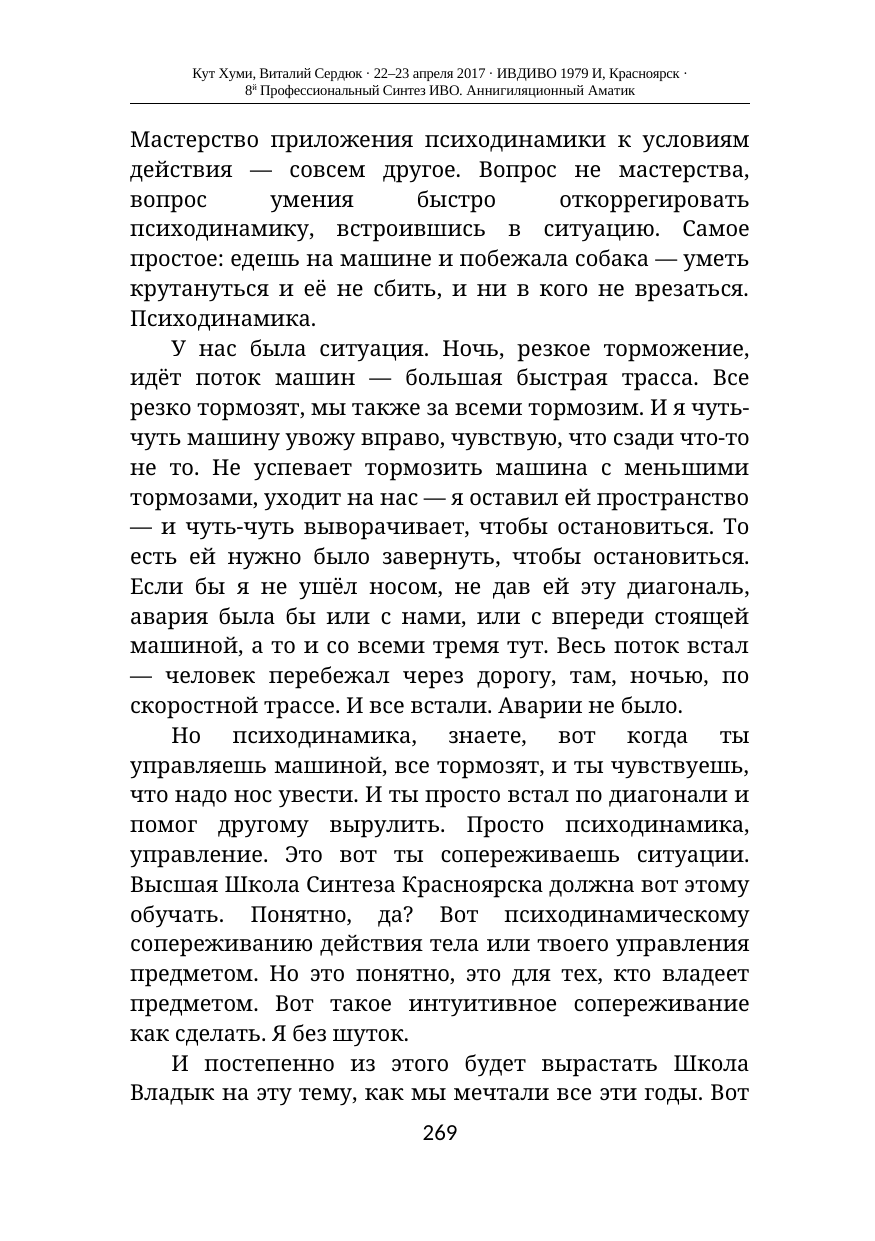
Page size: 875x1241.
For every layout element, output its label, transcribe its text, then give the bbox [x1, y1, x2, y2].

text Но психодинамика, знаете, вот когда ты управляешь машиной, все тормозят, и ты чувствуешь, что надо нос увести. И ты просто встал по диагонали и помог другому вырулить. Просто психодинамика, управление. Это вот ты сопереживаешь ситуации. Высшая Школа Синтеза Красноярска должна вот этому обучать. Понятно, да? Вот психодинамическому сопереживанию действия тела или твоего управления предметом. Но это понятно, это для тех, кто владеет предметом. Вот такое интуитивное сопереживание как сделать. Я без шуток. [130, 720, 750, 1048]
text У нас была ситуация. Ночь, резкое торможение, идёт поток машин — большая быстрая трасса. Все резко тормозят, мы также за всеми тормозим. И я чуть-чуть машину увожу вправо, чувствую, что сзади что-то не то. Не успевает тормозить машина с меньшими тормозами, уходит на нас — я оставил ей пространство — и чуть-чуть выворачивает, чтобы остановиться. То есть ей нужно было завернуть, чтобы остановиться. Если бы я не ушёл носом, не дав ей эту диагональ, авария была бы или с нами, или с впереди стоящей машиной, а то и со всеми тремя тут. Весь поток встал — человек перебежал через дорогу, там, ночью, по скоростной трассе. И все встали. Аварии не было. [130, 333, 750, 720]
